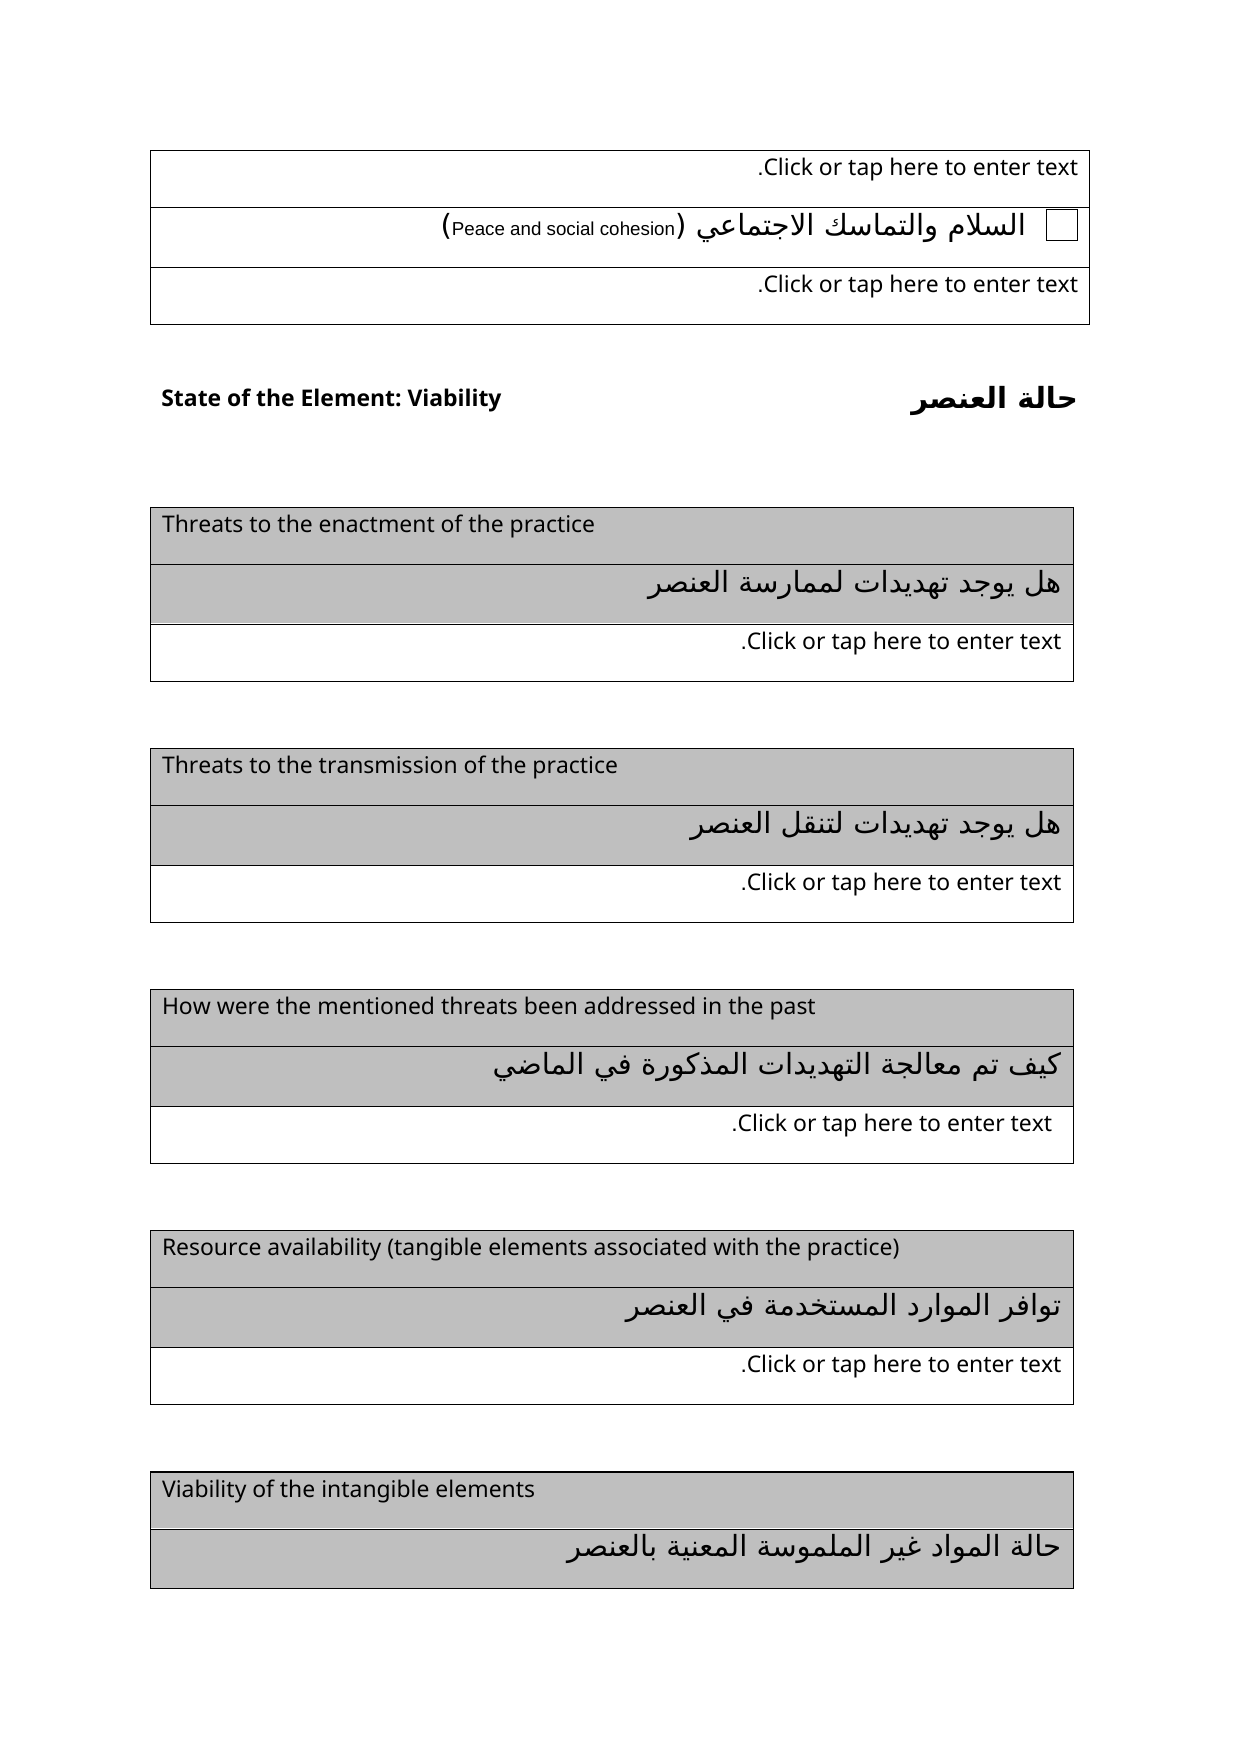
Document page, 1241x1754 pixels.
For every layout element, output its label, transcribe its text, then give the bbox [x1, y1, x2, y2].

table_cell هل يوجد تهديدات لتنقل العنصر [151, 806, 1073, 865]
table_header حالة العنصر [620, 382, 1089, 440]
table_cell كيف تم معالجة التهديدات المذكورة في الماضي [151, 1047, 1073, 1106]
table_cell هل يوجد تهديدات لممارسة العنصر [151, 565, 1073, 623]
table_header How were the mentioned threats been addressed in the past [151, 990, 1073, 1046]
table_cell [151, 1107, 1073, 1163]
table_header Threats to the enactment of the practice [151, 508, 1073, 564]
table_header Viability of the intangible elements [151, 1473, 1073, 1528]
table_cell السلام والتماسك الاجتماعي (Peace and social cohesion) [151, 208, 1089, 267]
table_header State of the Element: Viability [150, 382, 619, 440]
table_header Resource availability (tangible elements associated with the practice) [151, 1231, 1073, 1287]
table_cell توافر الموارد المستخدمة في العنصر [151, 1288, 1073, 1347]
table_cell حالة المواد غير الملموسة المعنية بالعنصر [151, 1530, 1073, 1588]
table_header Threats to the transmission of the practice [151, 749, 1073, 805]
